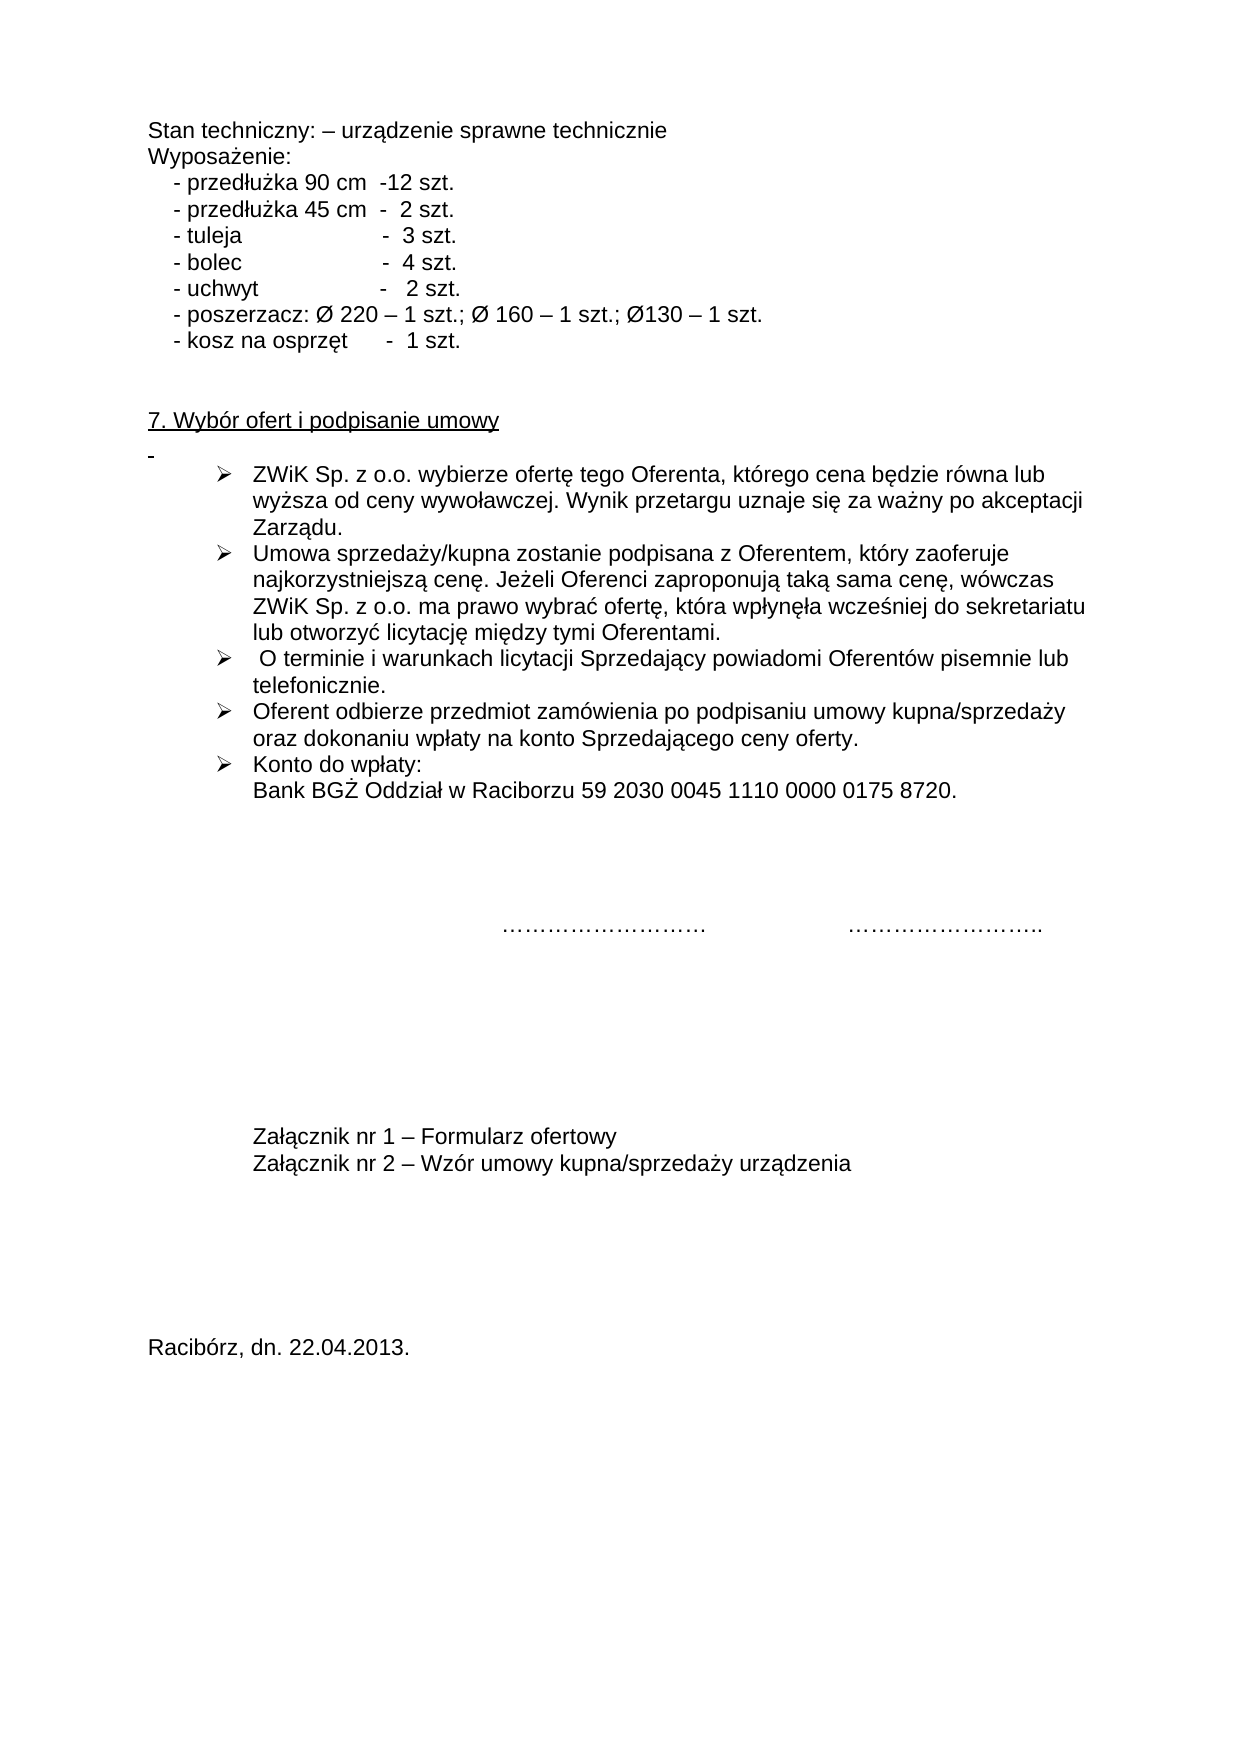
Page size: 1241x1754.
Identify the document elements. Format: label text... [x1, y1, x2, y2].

list O terminie i warunkach licytacji Sprzedający powiadomi Oferentów pisemnie lub telefonicznie. [215, 645, 1093, 698]
text Załącznik nr 1 – Formularz ofertowy [253, 1123, 1093, 1149]
text - bolec - 4 szt. [148, 248, 1093, 275]
text ……………………… …………………….. [253, 911, 1093, 937]
list ZWiK Sp. z o.o. wybierze ofertę tego Oferenta, którego cena będzie równa lub wyższa od ceny wywoławczej. Wynik przetargu uznaje się za ważny po akceptacji Zarządu. [215, 461, 1093, 540]
text Racibórz, dn. 22.04.2013. [148, 1334, 1093, 1360]
text - uchwyt - 2 szt. [148, 275, 1093, 301]
text - tuleja - 3 szt. [148, 222, 1093, 248]
text - poszerzacz: Ø 220 – 1 szt.; Ø 160 – 1 szt.; Ø130 – 1 szt. [148, 301, 1093, 327]
text Załącznik nr 2 – Wzór umowy kupna/sprzedaży urządzenia [253, 1149, 1093, 1176]
text - przedłużka 45 cm - 2 szt. [148, 196, 1093, 222]
text - przedłużka 90 cm -12 szt. [148, 169, 1093, 196]
text Stan techniczny: – urządzenie sprawne technicznie [148, 117, 1093, 143]
text Wyposażenie: [148, 143, 1093, 169]
list Oferent odbierze przedmiot zamówienia po podpisaniu umowy kupna/sprzedaży oraz dokonaniu wpłaty na konto Sprzedającego ceny oferty. [215, 698, 1093, 751]
text - kosz na osprzęt - 1 szt. [148, 327, 1093, 354]
text 7. Wybór ofert i podpisanie umowy [148, 407, 1093, 433]
list Umowa sprzedaży/kupna zostanie podpisana z Oferentem, który zaoferuje najkorzystniejszą cenę. Jeżeli Oferenci zaproponują taką sama cenę, wówczas ZWiK Sp. z o.o. ma prawo wybrać ofertę, która wpłynęła wcześniej do sekretariatu lub otworzyć licytację między tymi Oferentami. [215, 540, 1093, 645]
list Konto do wpłaty: [215, 751, 1093, 777]
text Bank BGŻ Oddział w Raciborzu 59 2030 0045 1110 0000 0175 8720. [253, 777, 1093, 803]
